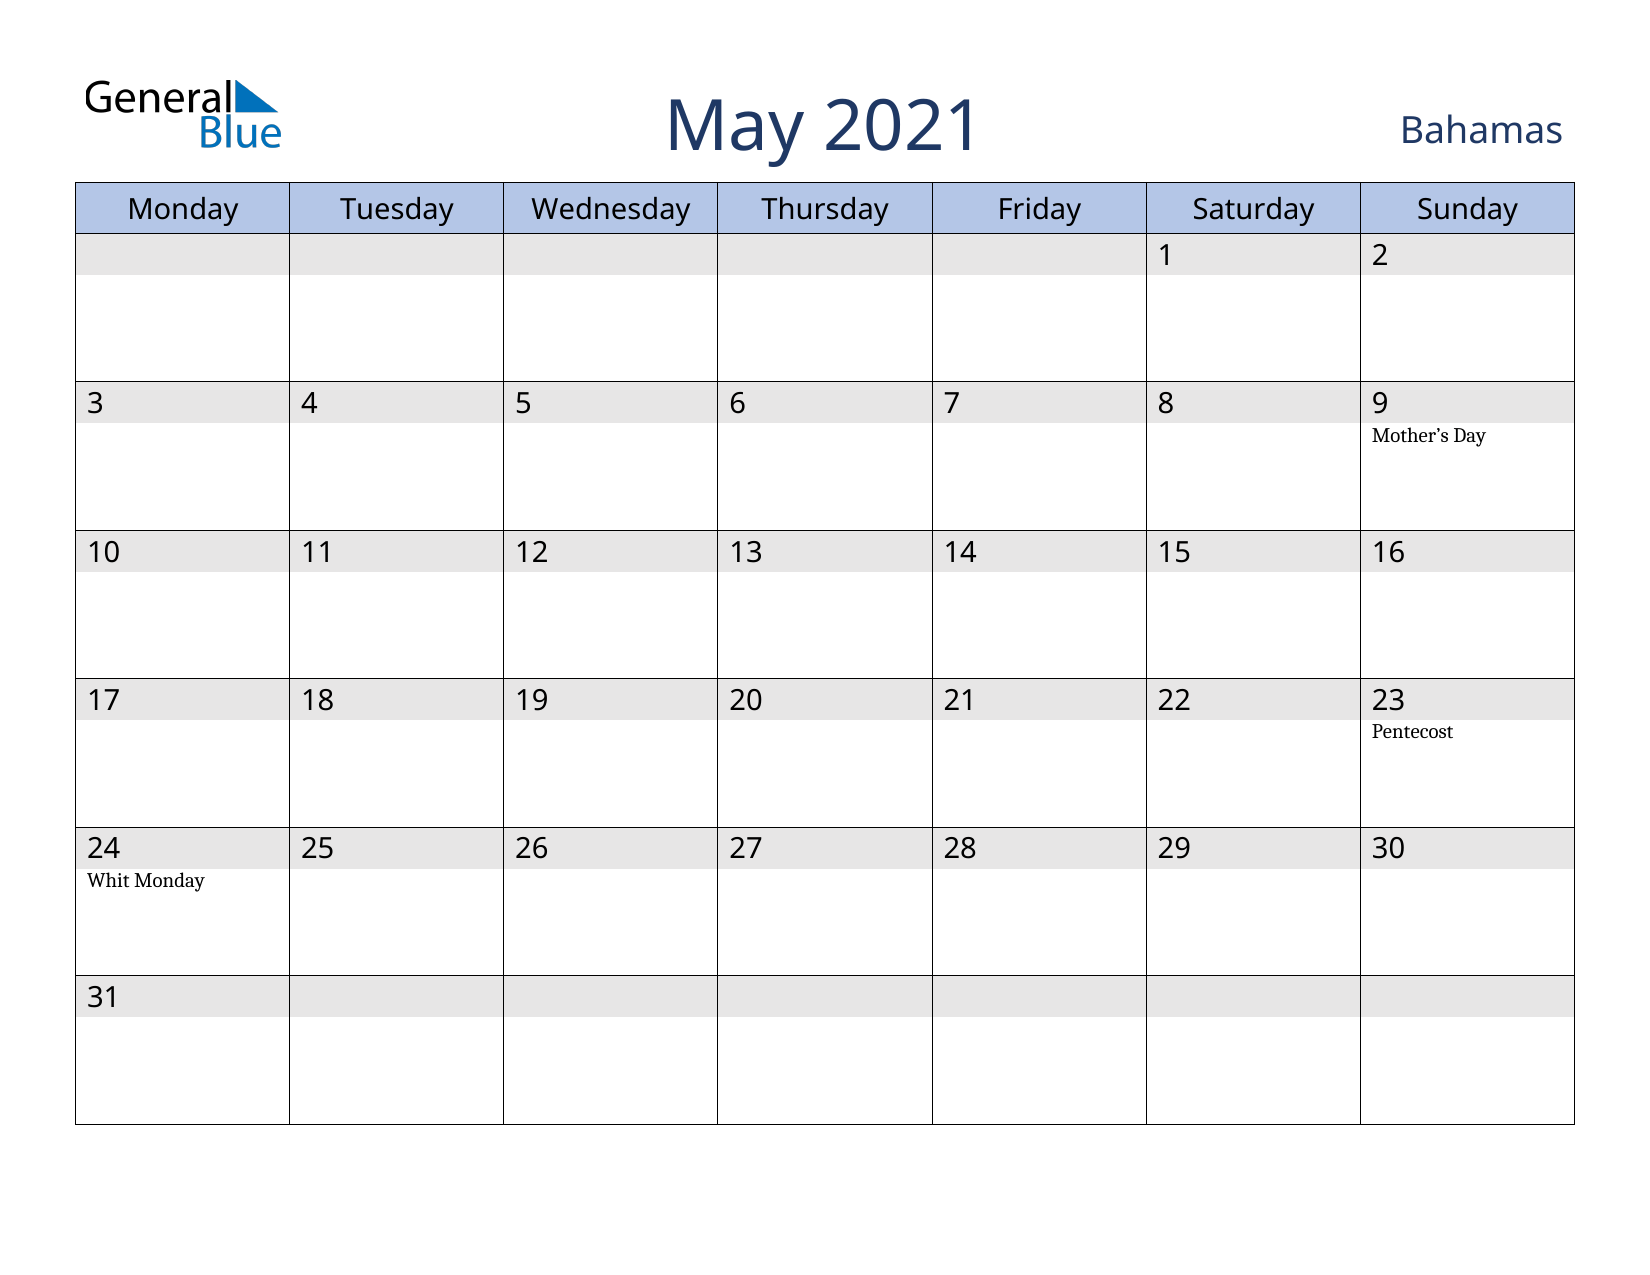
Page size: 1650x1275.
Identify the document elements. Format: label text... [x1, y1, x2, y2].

table_cell [718, 423, 932, 530]
table_cell [290, 234, 503, 275]
table_cell [933, 976, 1146, 1017]
table_cell Pentecost [1361, 720, 1574, 827]
table_cell 5 [504, 382, 717, 423]
table_cell [1147, 275, 1360, 381]
table_header [76, 75, 503, 182]
table_cell 7 [933, 382, 1146, 423]
table_cell [504, 275, 717, 381]
table_cell Saturday [1147, 183, 1360, 233]
table_cell 2 [1361, 234, 1574, 275]
table_cell [933, 1017, 1146, 1123]
table_cell [1147, 572, 1360, 678]
table_cell Thursday [718, 183, 932, 233]
table_cell 27 [718, 828, 932, 869]
table_cell [718, 1017, 932, 1123]
table_cell 23 [1361, 679, 1574, 720]
table_cell [718, 869, 932, 975]
table_cell [1147, 423, 1360, 530]
table_cell [76, 572, 289, 678]
table_cell 9 [1361, 382, 1574, 423]
table_cell 16 [1361, 531, 1574, 572]
table_cell 30 [1361, 828, 1574, 869]
table_cell 8 [1147, 382, 1360, 423]
table_cell [933, 423, 1146, 530]
table_cell 26 [504, 828, 717, 869]
table_cell Sunday [1361, 183, 1574, 233]
table_cell [1361, 572, 1574, 678]
table_cell [1361, 869, 1574, 975]
table_cell 19 [504, 679, 717, 720]
table_cell [933, 572, 1146, 678]
table_cell [290, 275, 503, 381]
table_cell [1147, 720, 1360, 827]
table_cell 22 [1147, 679, 1360, 720]
table_cell [504, 869, 717, 975]
table_cell [290, 720, 503, 827]
table_cell [290, 976, 503, 1017]
table_cell 29 [1147, 828, 1360, 869]
table_cell 13 [718, 531, 932, 572]
table_cell 10 [76, 531, 289, 572]
table_cell Whit Monday [76, 869, 289, 975]
table_cell 24 [76, 828, 289, 869]
table_cell 3 [76, 382, 289, 423]
table_cell [76, 720, 289, 827]
table_cell 25 [290, 828, 503, 869]
table_cell [504, 572, 717, 678]
table_cell [718, 572, 932, 678]
table_cell [290, 869, 503, 975]
table_cell [504, 1017, 717, 1123]
table_cell [1147, 869, 1360, 975]
table_cell 21 [933, 679, 1146, 720]
table_cell Wednesday [504, 183, 717, 233]
table_cell [504, 720, 717, 827]
table_cell 12 [504, 531, 717, 572]
table_cell 31 [76, 976, 289, 1017]
table_cell [933, 720, 1146, 827]
table_cell [718, 720, 932, 827]
table_cell [290, 1017, 503, 1123]
table_cell [933, 869, 1146, 975]
table_cell [290, 423, 503, 530]
table_cell 1 [1147, 234, 1360, 275]
table_cell Tuesday [290, 183, 503, 233]
table_cell 18 [290, 679, 503, 720]
table_cell [504, 976, 717, 1017]
table_cell Mother’s Day [1361, 423, 1574, 530]
picture [86, 80, 281, 148]
table_cell 4 [290, 382, 503, 423]
table_cell Monday [76, 183, 289, 233]
table_cell [933, 275, 1146, 381]
table_cell [1147, 1017, 1360, 1123]
table_cell [1147, 976, 1360, 1017]
table_cell [933, 234, 1146, 275]
table_cell [290, 572, 503, 678]
table_cell [1361, 275, 1574, 381]
table_cell 15 [1147, 531, 1360, 572]
table_cell 6 [718, 382, 932, 423]
table_cell [718, 275, 932, 381]
table_cell [504, 423, 717, 530]
table_cell [718, 234, 932, 275]
table_cell 20 [718, 679, 932, 720]
table_header Bahamas [1146, 75, 1574, 182]
table_header May 2021 [504, 75, 1146, 182]
table_cell 11 [290, 531, 503, 572]
table_cell Friday [933, 183, 1146, 233]
table_cell 14 [933, 531, 1146, 572]
table_cell 17 [76, 679, 289, 720]
table_cell [718, 976, 932, 1017]
table_cell [76, 234, 289, 275]
table_cell [76, 423, 289, 530]
table_cell [1361, 976, 1574, 1017]
table_cell [1361, 1017, 1574, 1123]
table_cell 28 [933, 828, 1146, 869]
table_cell [76, 275, 289, 381]
table_cell [76, 1017, 289, 1123]
table_cell [504, 234, 717, 275]
